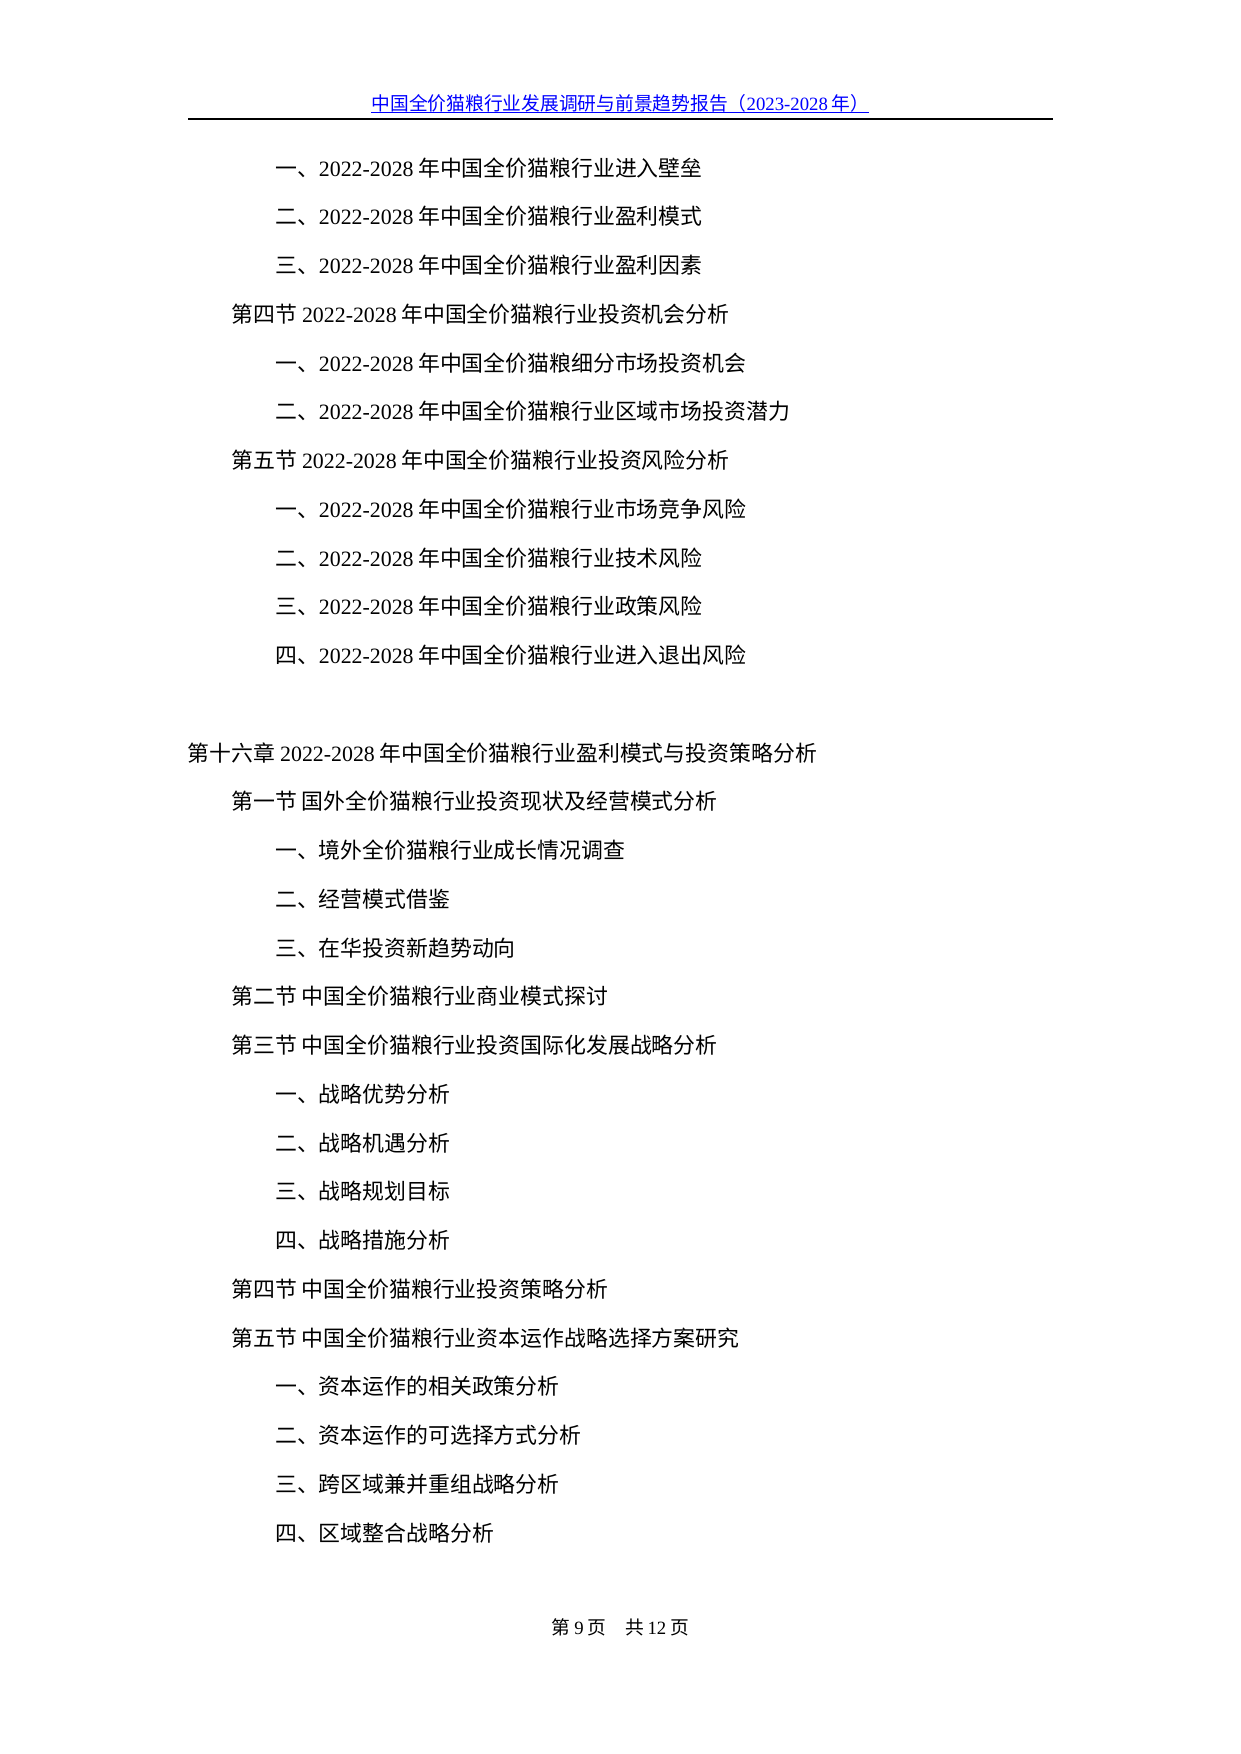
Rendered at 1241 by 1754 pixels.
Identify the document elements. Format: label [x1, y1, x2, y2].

text [187, 150, 1053, 1548]
